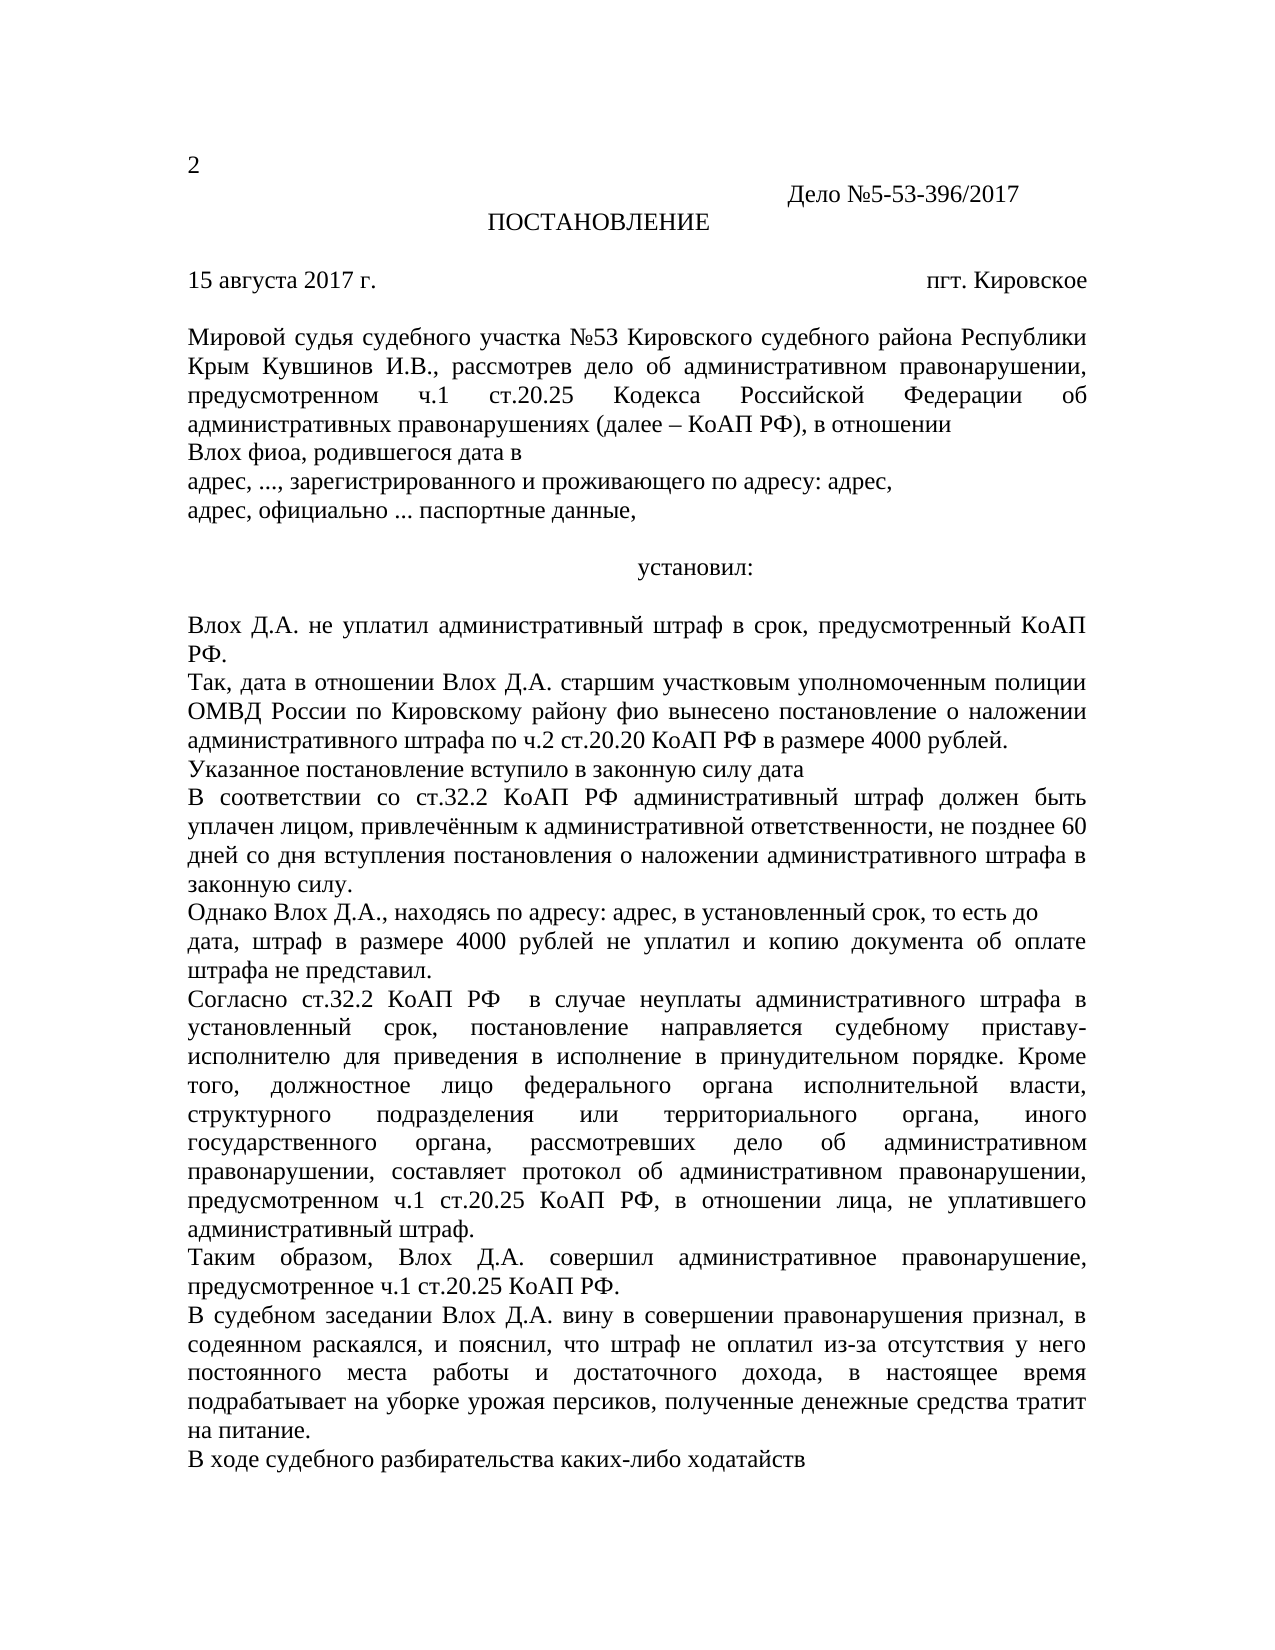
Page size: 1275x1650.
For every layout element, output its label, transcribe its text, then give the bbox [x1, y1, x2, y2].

text Влох фиоа, родившегося дата в [187, 437, 1087, 466]
text Согласно ст.32.2 КоАП РФ в случае неуплаты административного штрафа в установленный срок, постановление направляется судебному приставу-исполнителю для приведения в исполнение в принудительном порядке. Кроме того, должностное лицо федерального органа исполнительной власти, структурного подразделения или территориального органа, иного государственного органа, рассмотревших дело об административном правонарушении, составляет протокол об административном правонарушении, предусмотренном ч.1 ст.20.25 КоАП РФ, в отношении лица, не уплатившего административный штраф. [187, 984, 1087, 1242]
text Дело №5-53-396/2017 [787, 179, 1087, 207]
text Так, дата в отношении Влох Д.А. старшим участковым уполномоченным полиции ОМВД России по Кировскому району фио вынесено постановление о наложении административного штрафа по ч.2 ст.20.20 КоАП РФ в размере 4000 рублей. [187, 667, 1087, 754]
text адрес, ..., зарегистрированного и проживающего по адресу: адрес, [187, 466, 1087, 495]
text адрес, официально ... паспортные данные, [187, 495, 1087, 524]
text установил: [562, 552, 1087, 581]
text 15 августа 2017 г. пгт. Кировское [187, 265, 1087, 294]
text Указанное постановление вступило в законную силу дата [187, 754, 1087, 782]
text Влох Д.А. не уплатил административный штраф в срок, предусмотренный КоАП РФ. [187, 610, 1087, 667]
text 2 [187, 150, 1087, 179]
text В судебном заседании Влох Д.А. вину в совершении правонарушения признал, в содеянном раскаялся, и пояснил, что штраф не оплатил из-за отсутствия у него постоянного места работы и достаточного дохода, в настоящее время подрабатывает на уборке урожая персиков, полученные денежные средства тратит на питание. [187, 1300, 1087, 1444]
text Мировой судья судебного участка №53 Кировского судебного района Республики Крым Кувшинов И.В., рассмотрев дело об административном правонарушении, предусмотренном ч.1 ст.20.25 Кодекса Российской Федерации об административных правонарушениях (далее – КоАП РФ), в отношении [187, 322, 1087, 437]
text дата, штраф в размере 4000 рублей не уплатил и копию документа об оплате штрафа не представил. [187, 926, 1087, 984]
text В ходе судебного разбирательства каких-либо ходатайств [187, 1444, 1087, 1472]
text Таким образом, Влох Д.А. совершил административное правонарушение, предусмотренное ч.1 ст.20.25 КоАП РФ. [187, 1242, 1087, 1300]
text В соответствии со ст.32.2 КоАП РФ административный штраф должен быть уплачен лицом, привлечённым к административной ответственности, не позднее 60 дней со дня вступления постановления о наложении административного штрафа в законную силу. [187, 782, 1087, 897]
text Однако Влох Д.А., находясь по адресу: адрес, в установленный срок, то есть до [187, 897, 1087, 926]
text ПОСТАНОВЛЕНИЕ [412, 207, 1087, 236]
